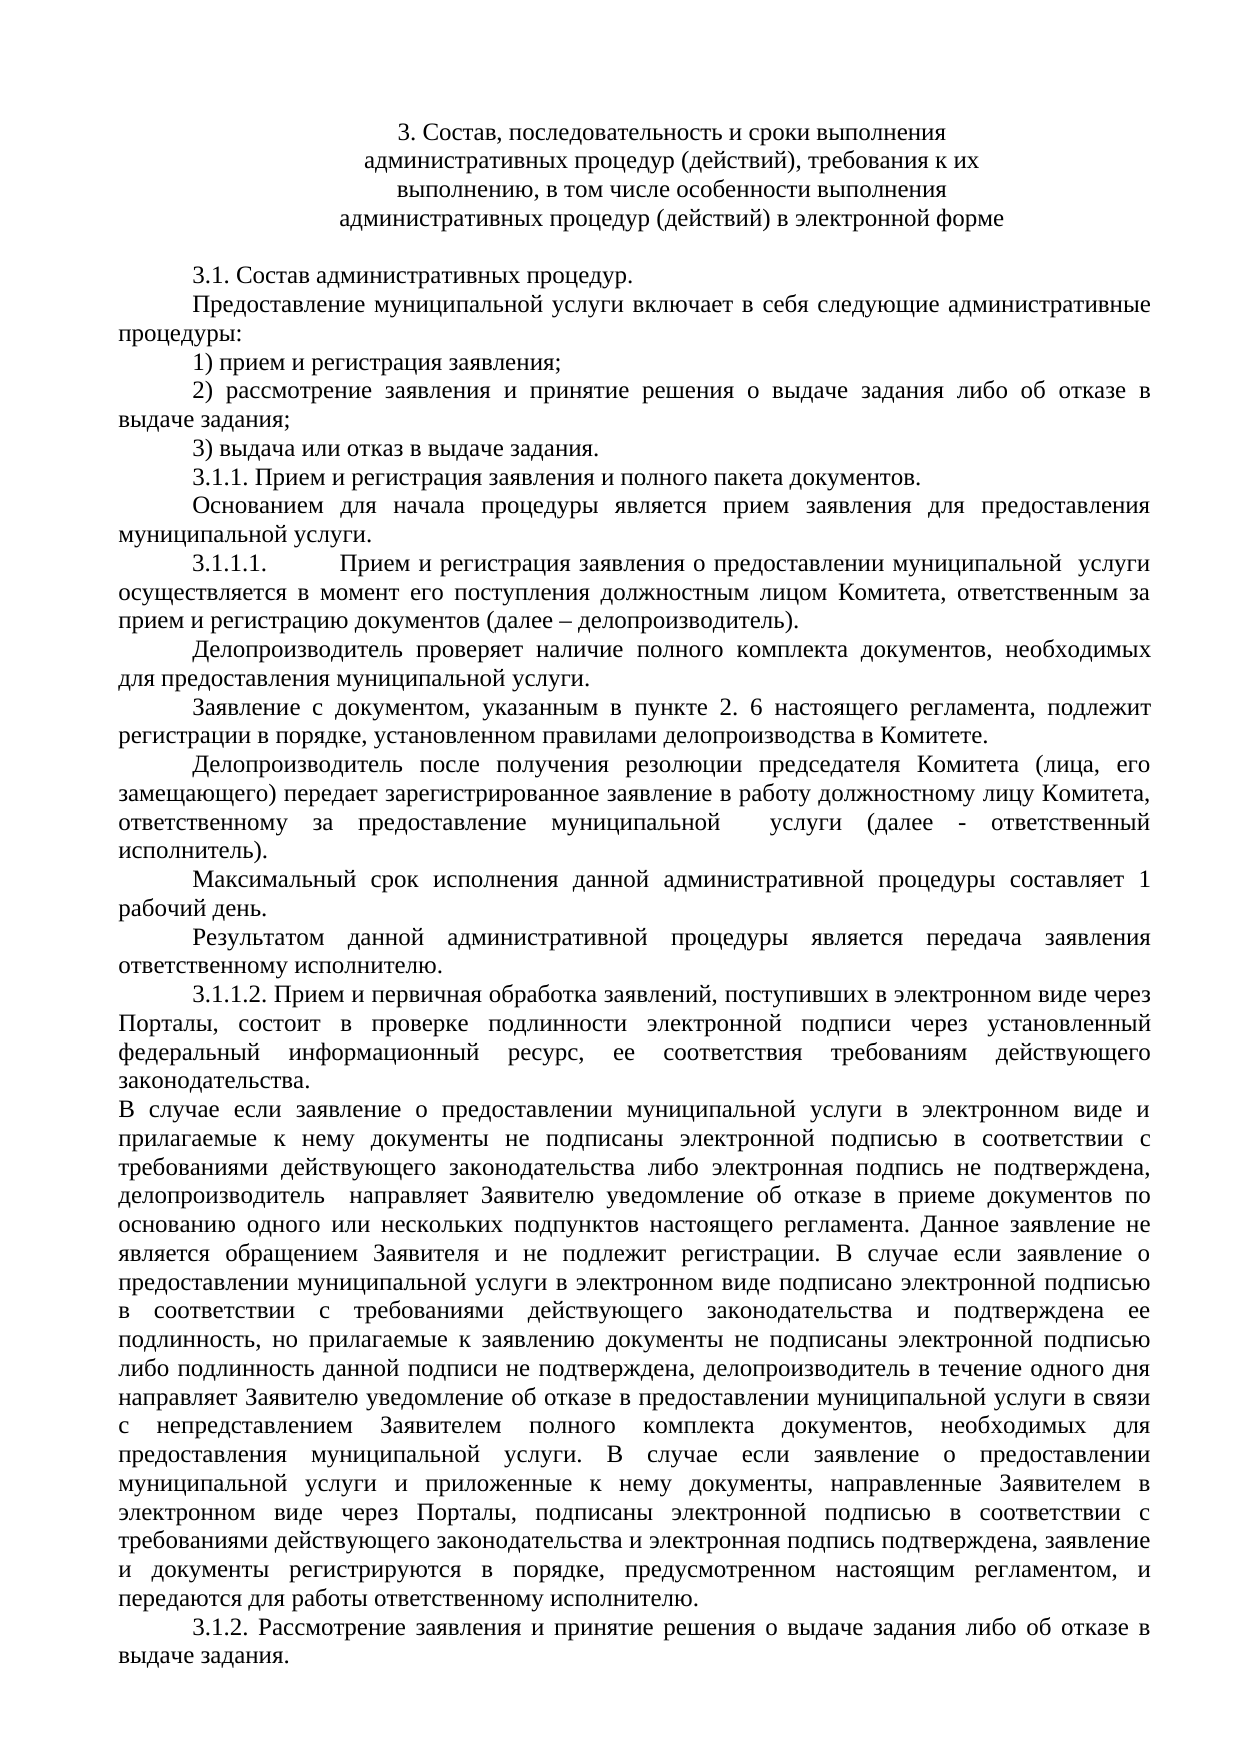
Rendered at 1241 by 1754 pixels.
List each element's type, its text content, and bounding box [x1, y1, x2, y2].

text 3) выдача или отказ в выдаче задания. [118, 433, 1152, 462]
text Результатом данной административной процедуры является передача заявления ответственному исполнителю. [118, 922, 1152, 979]
text административных процедур (действий), требования к их [118, 145, 1152, 174]
text Предоставление муниципальной услуги включает в себя следующие административные процедуры: [118, 289, 1152, 347]
text Делопроизводитель проверяет наличие полного комплекта документов, необходимых для предоставления муниципальной услуги. [118, 634, 1152, 692]
text Делопроизводитель после получения резолюции председателя Комитета (лица, его замещающего) передает зарегистрированное заявление в работу должностному лицу Комитета, ответственному за предоставление муниципальной услуги (далее - ответственный исполнитель). [118, 749, 1152, 864]
text 3.1.1. Прием и регистрация заявления и полного пакета документов. [118, 462, 1152, 490]
text выполнению, в том числе особенности выполнения [118, 174, 1152, 203]
text Заявление с документом, указанным в пункте 2. 6 настоящего регламента, подлежит регистрации в порядке, установленном правилами делопроизводства в Комитете. [118, 692, 1152, 749]
text 1) прием и регистрация заявления; [118, 347, 1152, 375]
text 3. Состав, последовательность и сроки выполнения [118, 117, 1152, 145]
text 3.1.2. Рассмотрение заявления и принятие решения о выдаче задания либо об отказе в выдаче задания. [118, 1612, 1152, 1669]
text 3.1. Состав административных процедур. [118, 260, 1152, 289]
text административных процедур (действий) в электронной форме [118, 203, 1152, 232]
text Основанием для начала процедуры является прием заявления для предоставления муниципальной услуги. [118, 490, 1152, 548]
text 2) рассмотрение заявления и принятие решения о выдаче задания либо об отказе в выдаче задания; [118, 375, 1152, 433]
text 3.1.1.2. Прием и первичная обработка заявлений, поступивших в электронном виде через Порталы, состоит в проверке подлинности электронной подписи через установленный федеральный информационный ресурс, ее соответствия требованиям действующего законодательства. В случае если заявление о предоставлении муниципальной услуги в электронном виде и прилагаемые к нему документы не подписаны электронной подписью в соответствии с требованиями действующего законодательства либо электронная подпись не подтверждена, делопроизводитель направляет Заявителю уведомление об отказе в приеме документов по основанию одного или нескольких подпунктов настоящего регламента. Данное заявление не является обращением Заявителя и не подлежит регистрации. В случае если заявление о предоставлении муниципальной услуги в электронном виде подписано электронной подписью в соответствии с требованиями действующего законодательства и подтверждена ее подлинность, но прилагаемые к заявлению документы не подписаны электронной подписью либо подлинность данной подписи не подтверждена, делопроизводитель в течение одного дня направляет Заявителю уведомление об отказе в предоставлении муниципальной услуги в связи с непредставлением Заявителем полного комплекта документов, необходимых для предоставления муниципальной услуги. В случае если заявление о предоставлении муниципальной услуги и приложенные к нему документы, направленные Заявителем в электронном виде через Порталы, подписаны электронной подписью в соответствии с требованиями действующего законодательства и электронная подпись подтверждена, заявление и документы регистрируются в порядке, предусмотренном настоящим регламентом, и передаются для работы ответственному исполнителю. [118, 979, 1152, 1612]
list Прием и регистрация заявления о предоставлении муниципальной услуги осуществляется в момент его поступления должностным лицом Комитета, ответственным за прием и регистрацию документов (далее – делопроизводитель). [118, 548, 1152, 634]
text Максимальный срок исполнения данной административной процедуры составляет 1 рабочий день. [118, 864, 1152, 922]
